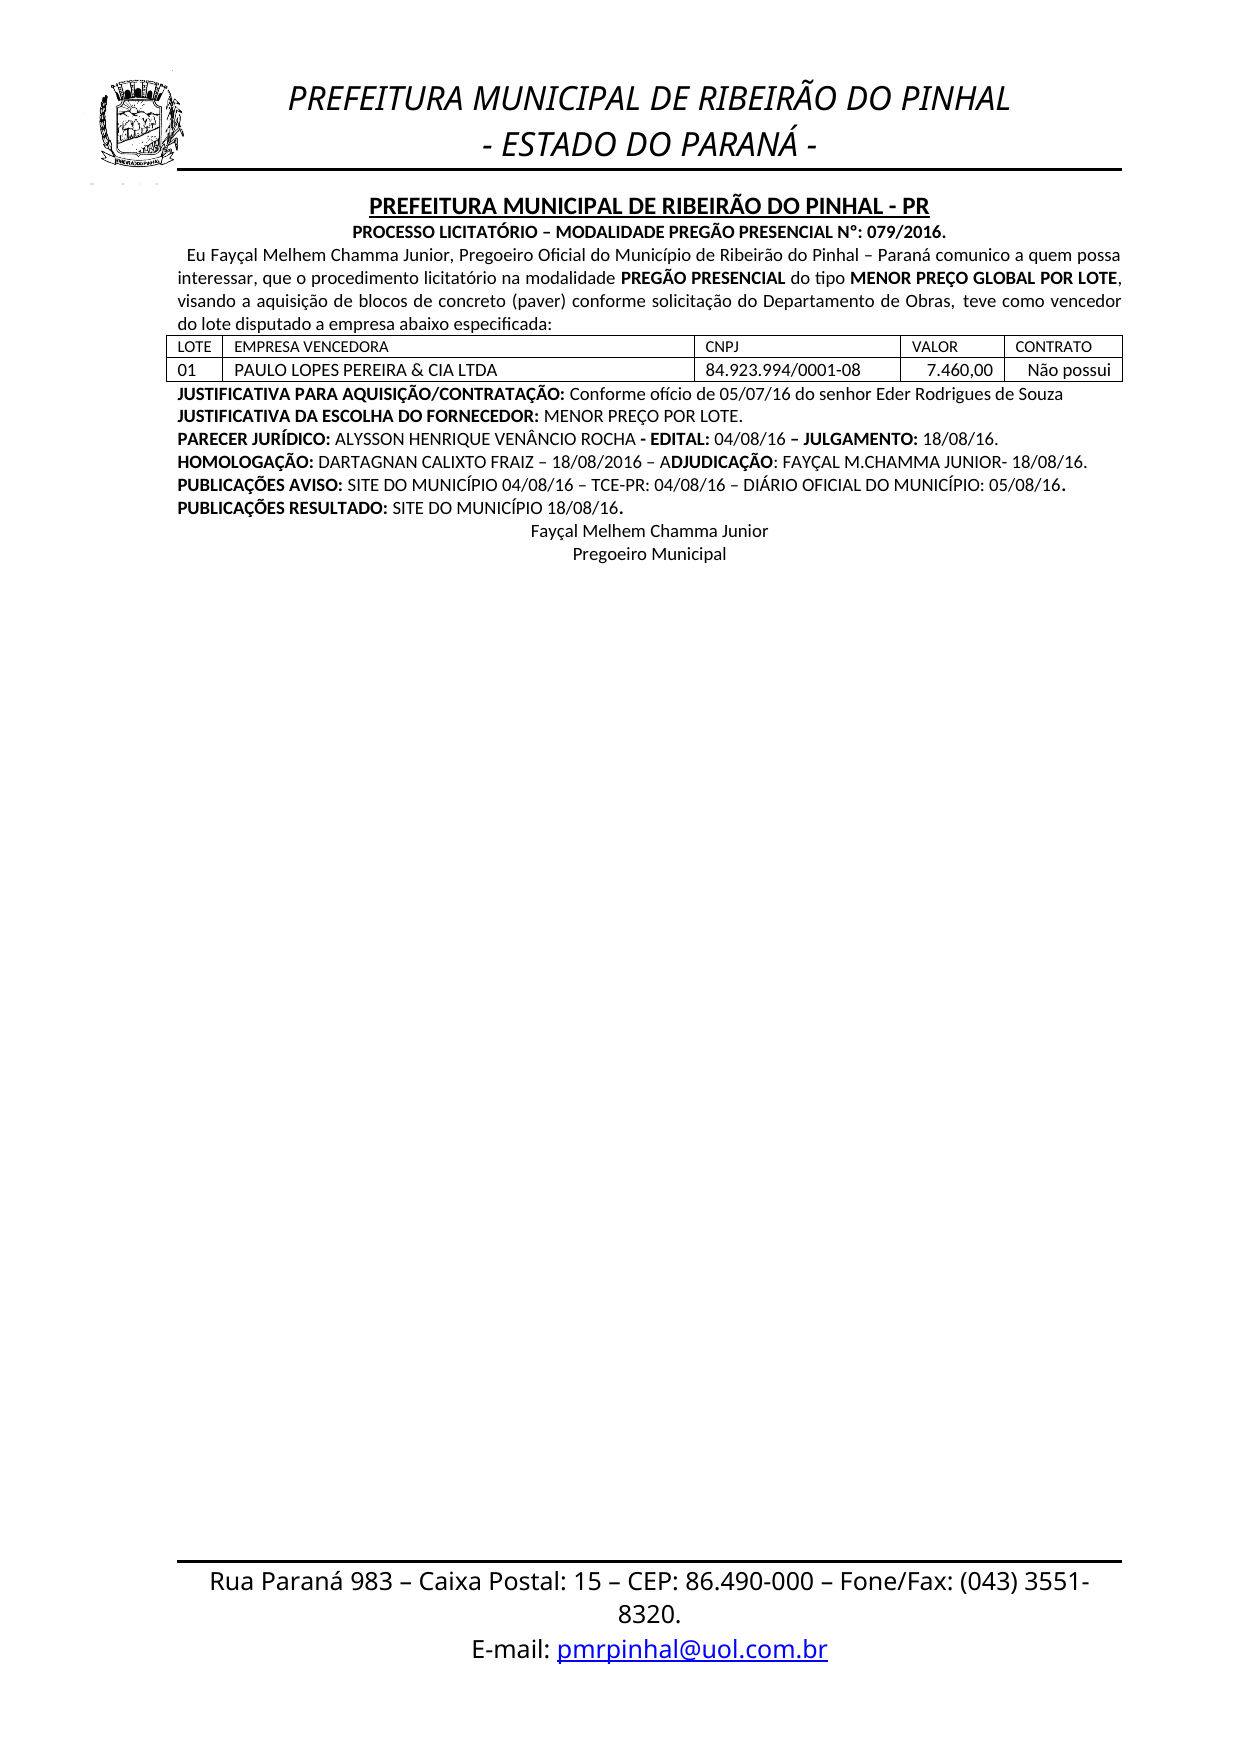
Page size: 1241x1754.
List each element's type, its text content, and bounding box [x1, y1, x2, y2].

table_cell Não possui [1005, 358, 1122, 381]
text Eu Fayçal Melhem Chamma Junior, Pregoeiro Oficial do Município de Ribeirão do Pinhal – Paraná comunico a quem possa interessar, que o procedimento licitatório na modalidade PREGÃO PRESENCIAL do tipo MENOR PREÇO GLOBAL POR LOTE, visando a aquisição de blocos de concreto (paver) conforme solicitação do Departamento de Obras, teve como vencedor do lote disputado a empresa abaixo especificada: [177, 244, 1122, 335]
table_header EMPRESA VENCEDORA [223, 336, 694, 357]
text Fayçal Melhem Chamma Junior [177, 519, 1122, 542]
table_header LOTE [167, 336, 222, 357]
text PUBLICAÇÕES RESULTADO: SITE DO MUNICÍPIO 18/08/16. [177, 496, 1122, 519]
table_header CNPJ [695, 336, 900, 357]
table_header CONTRATO [1005, 336, 1122, 357]
text PUBLICAÇÕES AVISO: SITE DO MUNICÍPIO 04/08/16 – TCE-PR: 04/08/16 – DIÁRIO OFICIAL DO MUNICÍPIO: 05/08/16. [177, 473, 1122, 496]
text JUSTIFICATIVA DA ESCOLHA DO FORNECEDOR: MENOR PREÇO POR LOTE. [177, 404, 1122, 427]
text PROCESSO LICITATÓRIO – MODALIDADE PREGÃO PRESENCIAL Nº: 079/2016. [177, 221, 1122, 244]
table_cell 84.923.994/0001-08 [695, 358, 900, 381]
table_cell 01 [167, 358, 222, 381]
text PREFEITURA MUNICIPAL DE RIBEIRÃO DO PINHAL - PR [177, 190, 1122, 221]
text HOMOLOGAÇÃO: DARTAGNAN CALIXTO FRAIZ – 18/08/2016 – ADJUDICAÇÃO: FAYÇAL M.CHAMMA JUNIOR- 18/08/16. [177, 450, 1122, 473]
table_cell 7.460,00 [901, 358, 1004, 381]
text JUSTIFICATIVA PARA AQUISIÇÃO/CONTRATAÇÃO: Conforme ofício de 05/07/16 do senhor Eder Rodrigues de Souza [177, 382, 1122, 404]
table_cell PAULO LOPES PEREIRA & CIA LTDA [223, 358, 694, 381]
table_header VALOR [901, 336, 1004, 357]
text PARECER JURÍDICO: ALYSSON HENRIQUE VENÂNCIO ROCHA - EDITAL: 04/08/16 – JULGAMENTO: 18/08/16. [177, 427, 1122, 450]
picture [83, 65, 202, 185]
text Pregoeiro Municipal [177, 542, 1122, 565]
